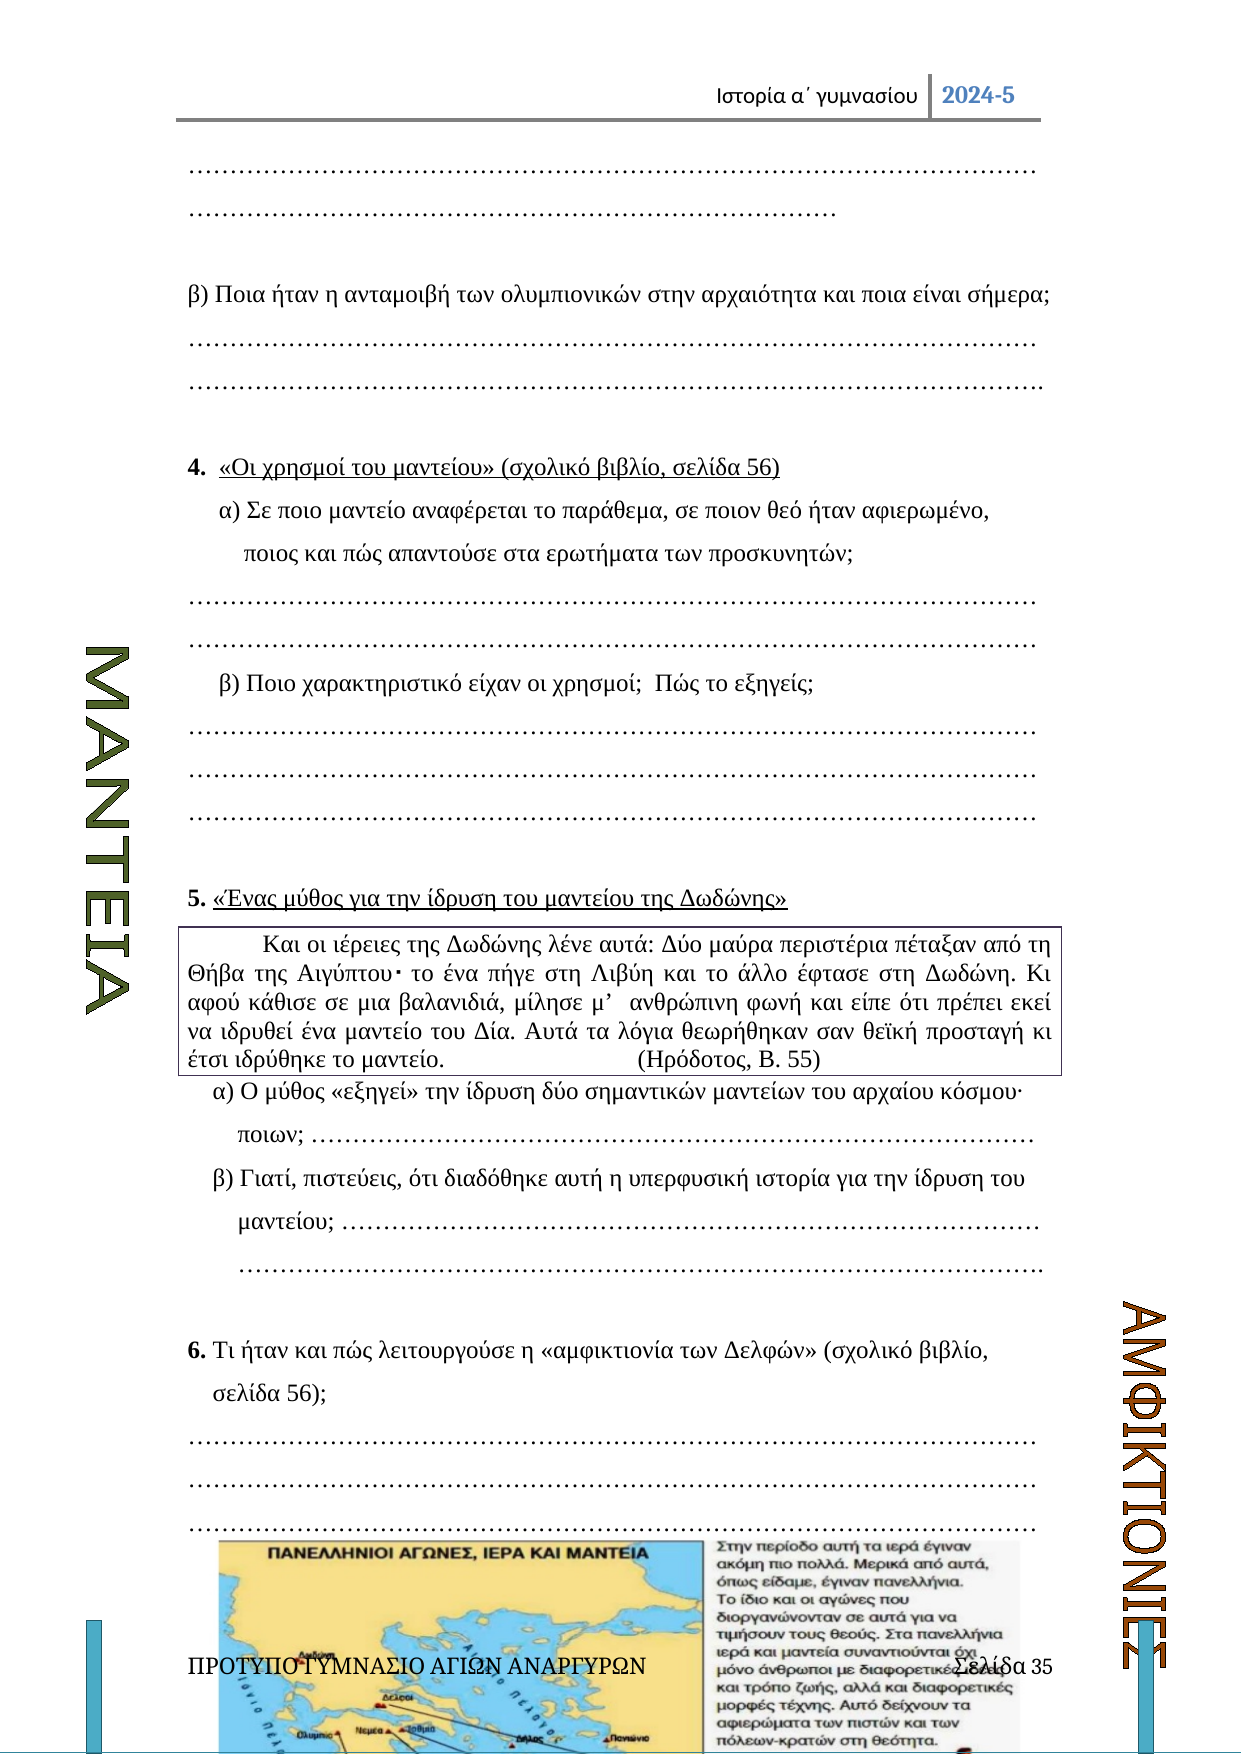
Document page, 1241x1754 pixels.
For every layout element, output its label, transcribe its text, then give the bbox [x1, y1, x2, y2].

text 5. «Ένας μύθος για την ίδρυση του μαντείου της Δωδώνης» [187, 883, 1053, 912]
text ……………………………………………………………………………………. [187, 1249, 1053, 1278]
text 6. Τι ήταν και πώς λειτουργούσε η «αμφικτιονία των Δελφών» (σχολικό βιβλίο, [187, 1335, 1053, 1364]
text Και οι ιέρειες της Δωδώνης λένε αυτά: Δύο μαύρα περιστέρια πέταξαν από τη Θήβα της Αιγύπτου το ένα πήγε στη Λιβύη και το άλλο έφτασε στη Δωδώνη. Κι αφού κάθισε σε μια βαλανιδιά, μίλησε μ’ ανθρώπινη φωνή και είπε ότι πρέπει εκεί να ιδρυθεί ένα μαντείο του Δία. Αυτά τα λόγια θεωρήθηκαν σαν θεϊκή προσταγή κι έτσι ιδρύθηκε το μαντείο. (Ηρόδοτος, Β. 55) [179, 928, 1061, 1075]
text ……………………………………………………………………………………………………………………………………………………………………………………………………………………………………………………………………………… [187, 711, 1053, 826]
text ……………………………………………………………………………………………………………………………………………………………………………………………………………………………………………………………………………… [187, 1421, 1053, 1536]
text ποιος και πώς απαντούσε στα ερωτήματα των προσκυνητών; [187, 538, 1053, 567]
text α) Σε ποιο μαντείο αναφέρεται το παράθεμα, σε ποιον θεό ήταν αφιερωμένο, [187, 495, 1053, 524]
text σελίδα 56); [187, 1378, 1053, 1407]
text ……………………………………………………………………………………………………………………………………………………………… [187, 150, 1053, 222]
text α) Ο μύθος «εξηγεί» την ίδρυση δύο σημαντικών μαντείων του αρχαίου κόσμου∙ [187, 1076, 1053, 1105]
text β) Ποια ήταν η ανταμοιβή των ολυμπιονικών στην αρχαιότητα και ποια είναι σήμερα; ……………………………………………………………………………………………………………………………………………………………………………………. [187, 279, 1053, 394]
text ποιων; …………………………………………………………………………… [187, 1119, 1053, 1148]
text 4. «Οι χρησμοί του μαντείου» (σχολικό βιβλίο, σελίδα 56) [187, 452, 1053, 481]
text …………………………………………………………………………………………………………………………………………………………………………………… [187, 581, 1053, 653]
picture [198, 1536, 1032, 1752]
text β) Ποιο χαρακτηριστικό είχαν οι χρησμοί; Πώς το εξηγείς; [187, 668, 1053, 696]
text μαντείου; ………………………………………………………………………… [187, 1206, 1053, 1234]
text β) Γιατί, πιστεύεις, ότι διαδόθηκε αυτή η υπερφυσική ιστορία για την ίδρυση του [187, 1163, 1053, 1191]
